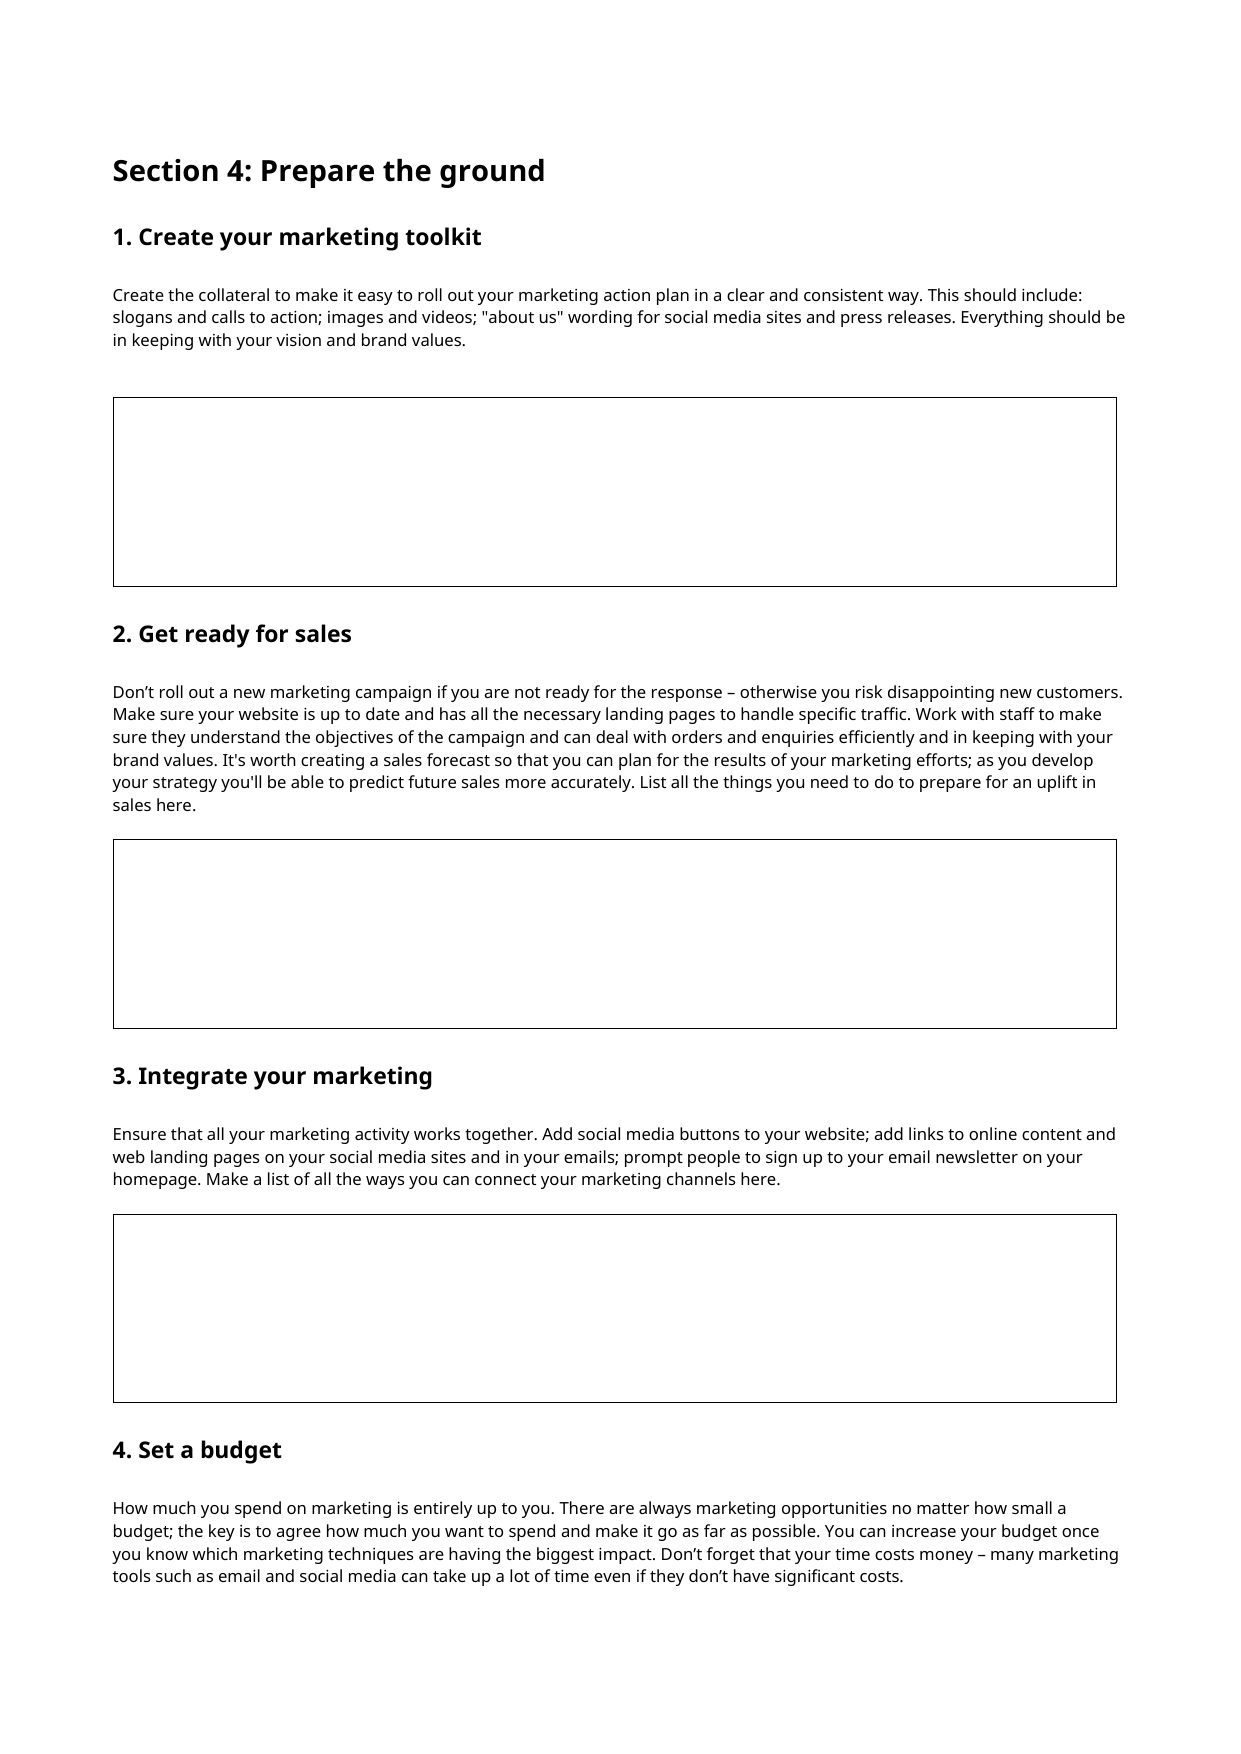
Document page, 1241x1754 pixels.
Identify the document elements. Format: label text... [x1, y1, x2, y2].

text 2. Get ready for sales [112, 618, 1128, 649]
text 1. Create your marketing toolkit [112, 221, 1128, 252]
table_header [114, 1215, 1116, 1402]
table_header [114, 840, 1116, 1028]
table_header [114, 398, 1116, 586]
subtitle Section 4: Prepare the ground [112, 150, 1128, 190]
text 3. Integrate your marketing [112, 1060, 1128, 1091]
text Don’t roll out a new marketing campaign if you are not ready for the response – otherwise you risk disappointing new customers. Make sure your website is up to date and has all the necessary landing pages to handle specific traffic. Work with staff to make sure they understand the objectives of the campaign and can deal with orders and enquiries efficiently and in keeping with your brand values. It's worth creating a sales forecast so that you can plan for the results of your marketing efforts; as you develop your strategy you'll be able to predict future sales more accurately. List all the things you need to do to prepare for an uplift in sales here. [112, 680, 1128, 817]
text Ensure that all your marketing activity works together. Add social media buttons to your website; add links to online content and web landing pages on your social media sites and in your emails; prompt people to sign up to your email newsletter on your homepage. Make a list of all the ways you can connect your marketing channels here. [112, 1123, 1128, 1191]
text Create the collateral to make it easy to roll out your marketing action plan in a clear and consistent way. This should include: slogans and calls to action; images and videos; "about us" wording for social media sites and press releases. Everything should be in keeping with your vision and brand values. [112, 283, 1128, 352]
text 4. Set a budget [112, 1434, 1128, 1466]
text How much you spend on marketing is entirely up to you. There are always marketing opportunities no matter how small a budget; the key is to agree how much you want to spend and make it go as far as possible. You can increase your budget once you know which marketing techniques are having the biggest impact. Don’t forget that your time costs money – many marketing tools such as email and social media can take up a lot of time even if they don’t have significant costs. [112, 1497, 1128, 1588]
